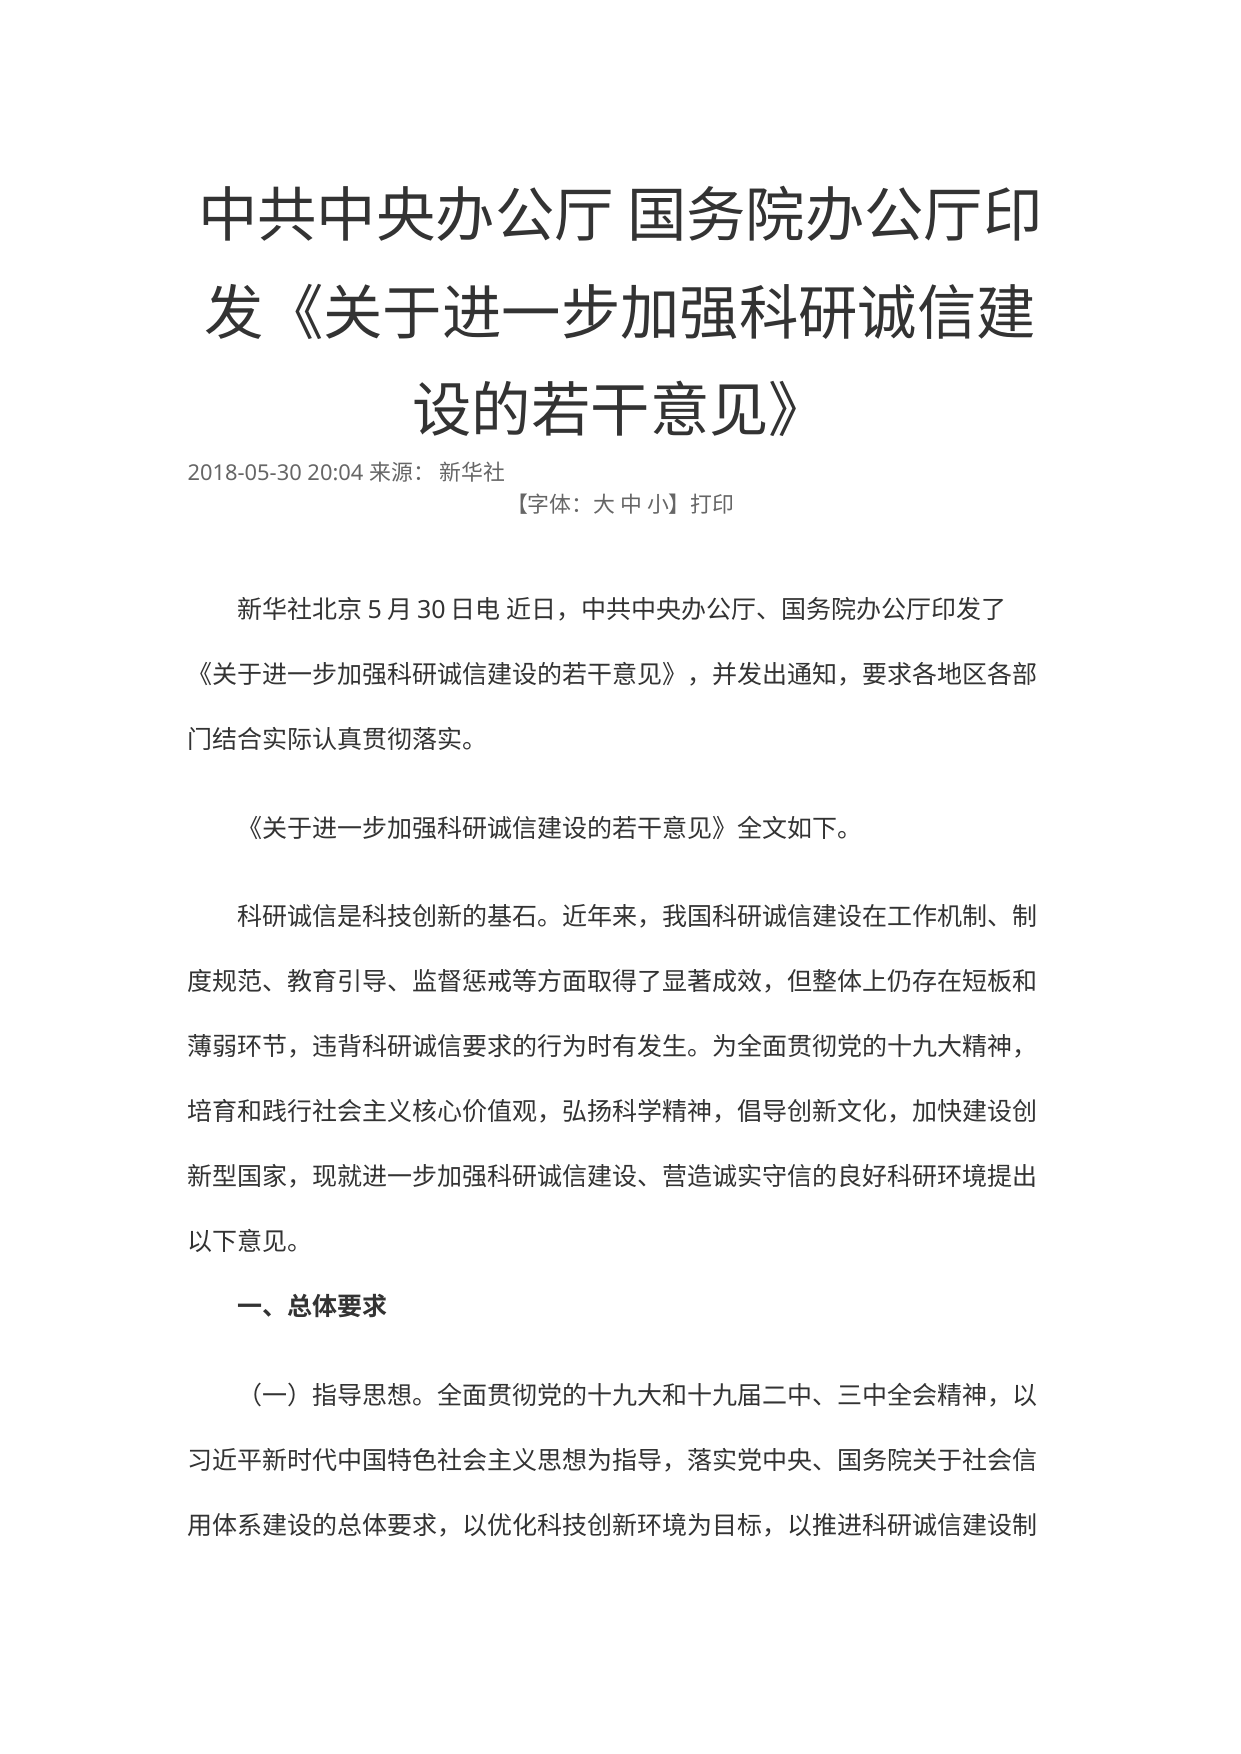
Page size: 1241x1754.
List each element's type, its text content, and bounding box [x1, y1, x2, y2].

text 新华社北京5月30日电 近日，中共中央办公厅、国务院办公厅印发了《关于进一步加强科研诚信建设的若干意见》，并发出通知，要求各地区各部门结合实际认真贯彻落实。 [187, 575, 1053, 770]
text 科研诚信是科技创新的基石。近年来，我国科研诚信建设在工作机制、制度规范、教育引导、监督惩戒等方面取得了显著成效，但整体上仍存在短板和薄弱环节，违背科研诚信要求的行为时有发生。为全面贯彻党的十九大精神，培育和践行社会主义核心价值观，弘扬科学精神，倡导创新文化，加快建设创新型国家，现就进一步加强科研诚信建设、营造诚实守信的良好科研环境提出以下意见。 [187, 882, 1053, 1272]
text 【字体：大 中 小】打印 [187, 487, 1053, 519]
text 2018-05-30 20:04 来源： 新华社 [187, 454, 1053, 487]
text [187, 1361, 1053, 1556]
text 一、总体要求 [187, 1272, 1053, 1337]
text 中共中央办公厅 国务院办公厅印发《关于进一步加强科研诚信建设的若干意见》 [187, 162, 1053, 454]
text 《关于进一步加强科研诚信建设的若干意见》全文如下。 [187, 794, 1053, 859]
